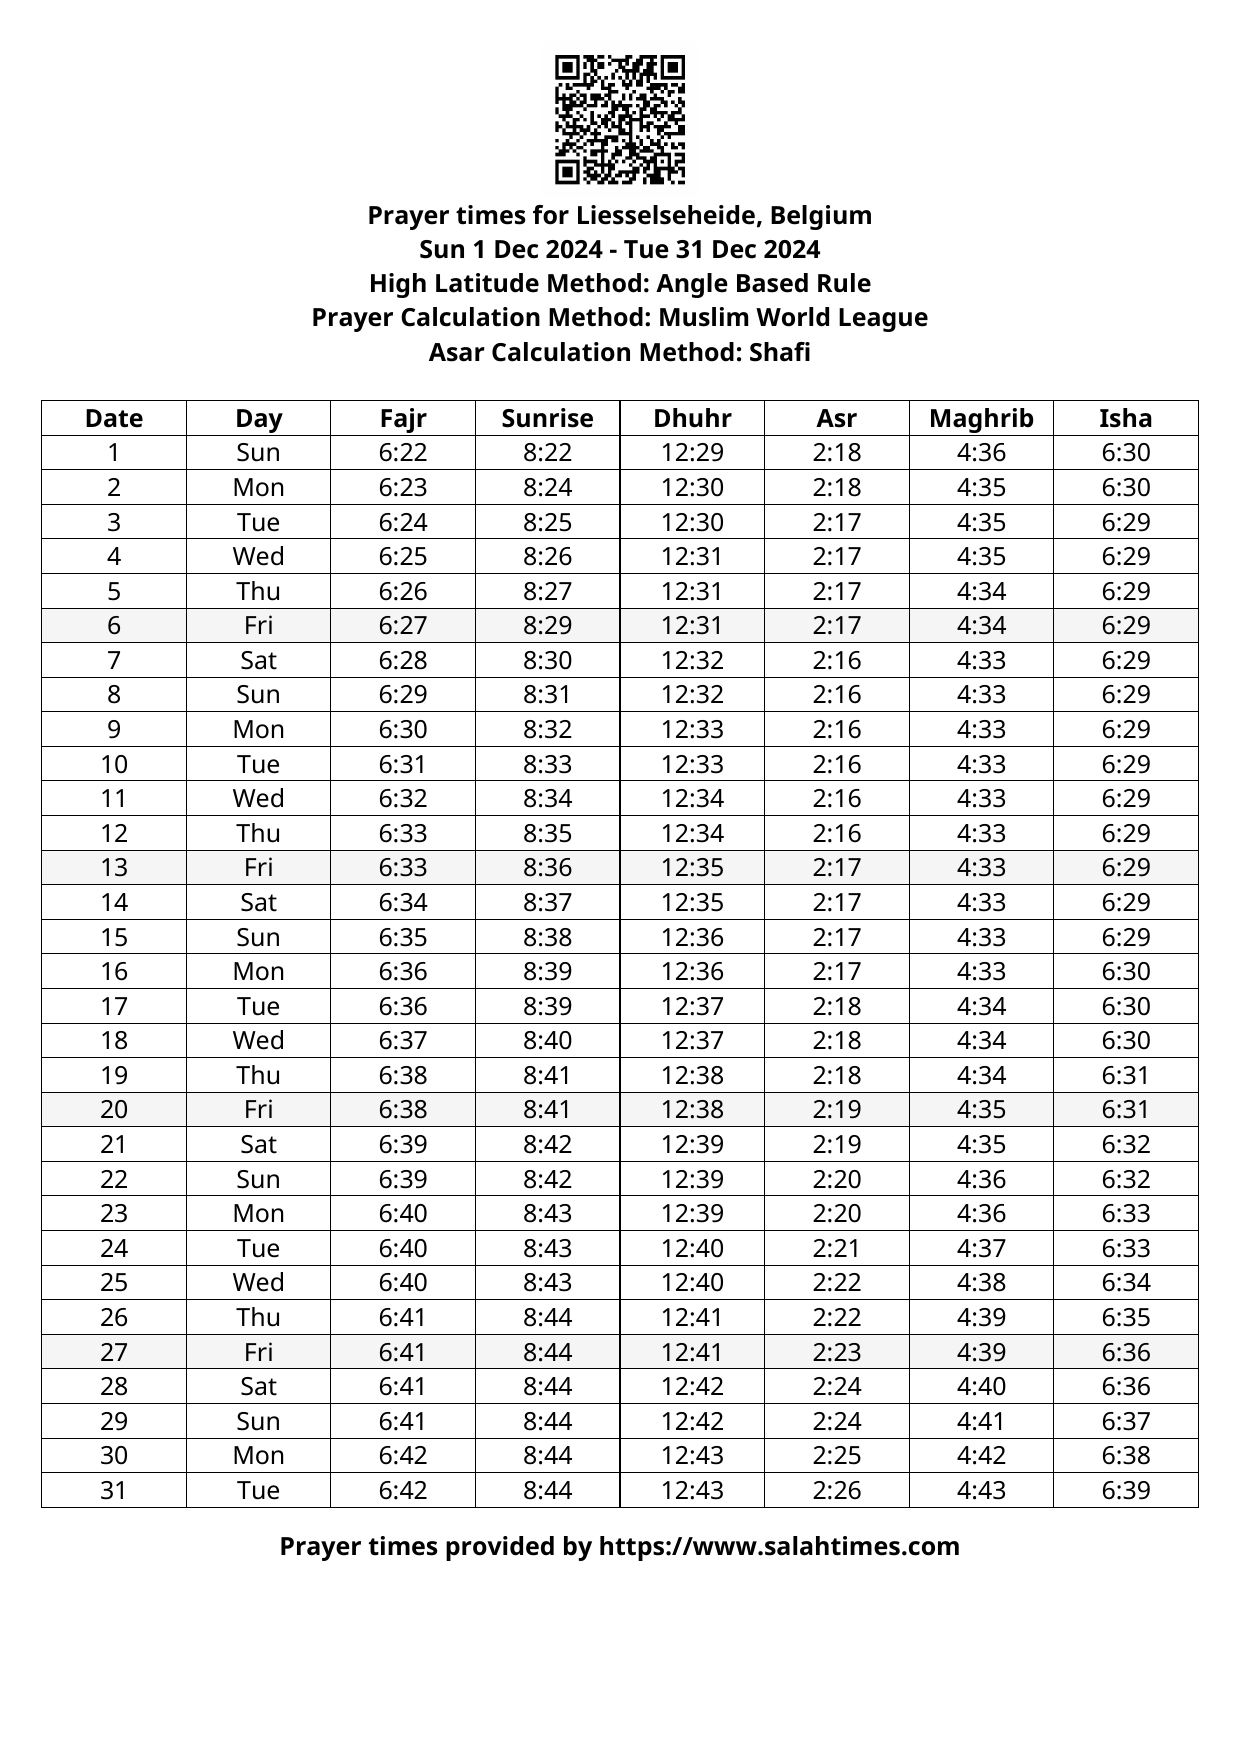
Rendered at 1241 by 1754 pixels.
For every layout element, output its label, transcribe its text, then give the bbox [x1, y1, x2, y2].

table_cell 31 [42, 1473, 186, 1507]
table_cell 8:42 [476, 1127, 619, 1161]
table_cell 8:25 [476, 505, 619, 538]
table_cell 6:32 [1054, 1162, 1198, 1195]
table_cell 2:22 [765, 1300, 909, 1334]
table_cell 6:29 [1054, 678, 1198, 711]
table_cell 6:33 [331, 851, 475, 884]
table_cell 6:29 [1054, 851, 1198, 884]
table_cell 26 [42, 1300, 186, 1334]
table_cell 12:43 [621, 1439, 764, 1472]
table_cell 8:40 [476, 1024, 619, 1057]
table_cell 6:26 [331, 574, 475, 607]
table_cell 12:32 [621, 678, 764, 711]
table_cell 8:44 [476, 1473, 619, 1507]
table_cell 24 [42, 1231, 186, 1264]
table_cell 6:36 [331, 989, 475, 1022]
table_cell 1 [42, 436, 186, 469]
table_cell 29 [42, 1404, 186, 1437]
table_cell 2:24 [765, 1369, 909, 1403]
table_cell 2:25 [765, 1439, 909, 1472]
table_cell Sun [187, 436, 330, 469]
table_cell 4:35 [910, 470, 1053, 504]
table_cell 8:24 [476, 470, 619, 504]
table_cell Fri [187, 851, 330, 884]
table_cell 2:23 [765, 1335, 909, 1368]
table_cell 4:35 [910, 1093, 1053, 1126]
table_cell 23 [42, 1196, 186, 1230]
table_cell 6:40 [331, 1266, 475, 1299]
table_cell 8:44 [476, 1404, 619, 1437]
table_cell 12:40 [621, 1231, 764, 1264]
table_cell 6:29 [1054, 712, 1198, 746]
table_cell 8:31 [476, 678, 619, 711]
table_cell 6:34 [1054, 1266, 1198, 1299]
table_cell 6:38 [331, 1093, 475, 1126]
table_cell 6:31 [1054, 1058, 1198, 1092]
table_cell 2:16 [765, 816, 909, 849]
table_cell 2:20 [765, 1196, 909, 1230]
table_cell 6:29 [1054, 505, 1198, 538]
text Sun 1 Dec 2024 - Tue 31 Dec 2024 [42, 232, 1198, 266]
table_cell 4:38 [910, 1266, 1053, 1299]
table_cell 4:33 [910, 678, 1053, 711]
table_cell 6:30 [1054, 436, 1198, 469]
table_cell 6:30 [1054, 954, 1198, 988]
table_cell 4:33 [910, 885, 1053, 919]
table_cell 4:34 [910, 609, 1053, 642]
table_cell 4:35 [910, 539, 1053, 573]
table_cell 2:21 [765, 1231, 909, 1264]
table_cell Fri [187, 609, 330, 642]
table_cell 4:39 [910, 1300, 1053, 1334]
table_cell 8 [42, 678, 186, 711]
table_cell 6:29 [1054, 539, 1198, 573]
table_cell 8:22 [476, 436, 619, 469]
table_header Asr [765, 401, 909, 434]
table_cell 2:17 [765, 609, 909, 642]
table_cell 4:41 [910, 1404, 1053, 1437]
table_cell Thu [187, 1058, 330, 1092]
table_cell 25 [42, 1266, 186, 1299]
table_cell 6:25 [331, 539, 475, 573]
table_cell 8:38 [476, 920, 619, 953]
table_cell 12:37 [621, 989, 764, 1022]
table_cell 2:17 [765, 954, 909, 988]
table_cell 6:34 [331, 885, 475, 919]
table_cell 12:41 [621, 1300, 764, 1334]
table_cell Wed [187, 781, 330, 815]
table_cell 4:34 [910, 1058, 1053, 1092]
table_cell 6:39 [331, 1127, 475, 1161]
table_cell 22 [42, 1162, 186, 1195]
table_cell 8:37 [476, 885, 619, 919]
table_header Maghrib [910, 401, 1053, 434]
table_cell 6:38 [331, 1058, 475, 1092]
table_cell 12:40 [621, 1266, 764, 1299]
table_cell 8:43 [476, 1196, 619, 1230]
table_cell 12:42 [621, 1404, 764, 1437]
table_cell 4:34 [910, 1024, 1053, 1057]
table_cell 6:30 [1054, 1024, 1198, 1057]
table_cell 6:31 [1054, 1093, 1198, 1126]
table_cell Sat [187, 643, 330, 677]
table_cell 6:29 [1054, 609, 1198, 642]
table_cell 7 [42, 643, 186, 677]
table_cell 6:29 [331, 678, 475, 711]
table_cell 12:39 [621, 1162, 764, 1195]
table_cell 6:37 [331, 1024, 475, 1057]
table_cell 8:39 [476, 989, 619, 1022]
table_cell Tue [187, 747, 330, 780]
table_cell 6:41 [331, 1335, 475, 1368]
text Prayer times for Liesselseheide, Belgium [42, 198, 1198, 232]
table_cell Sat [187, 1127, 330, 1161]
table_cell 21 [42, 1127, 186, 1161]
table_cell 8:44 [476, 1439, 619, 1472]
table_cell 2:16 [765, 712, 909, 746]
table_cell Tue [187, 1473, 330, 1507]
table_cell 27 [42, 1335, 186, 1368]
table_cell 12:42 [621, 1369, 764, 1403]
table_cell 12:31 [621, 539, 764, 573]
table_cell 12:30 [621, 470, 764, 504]
table_cell 12:38 [621, 1058, 764, 1092]
table_cell 2:22 [765, 1266, 909, 1299]
table_cell 6:37 [1054, 1404, 1198, 1437]
table_cell 8:44 [476, 1335, 619, 1368]
table_cell 8:43 [476, 1266, 619, 1299]
table_cell Mon [187, 1196, 330, 1230]
table_cell Sat [187, 885, 330, 919]
table_cell Thu [187, 816, 330, 849]
table_cell Tue [187, 989, 330, 1022]
picture [542, 41, 699, 198]
table_cell 12:29 [621, 436, 764, 469]
table_header Dhuhr [621, 401, 764, 434]
table_cell 4:33 [910, 954, 1053, 988]
table_cell 12:31 [621, 609, 764, 642]
table_cell 4:33 [910, 920, 1053, 953]
table_header Isha [1054, 401, 1198, 434]
table_cell 6 [42, 609, 186, 642]
table_cell 2:17 [765, 574, 909, 607]
table_cell Mon [187, 954, 330, 988]
table_cell 2:16 [765, 747, 909, 780]
table_header Day [187, 401, 330, 434]
table_cell 6:40 [331, 1231, 475, 1264]
table_cell 2:18 [765, 436, 909, 469]
table_cell 2:16 [765, 643, 909, 677]
table_cell 6:35 [331, 920, 475, 953]
table_cell 12:35 [621, 885, 764, 919]
table_cell 5 [42, 574, 186, 607]
text Prayer times provided by https://www.salahtimes.com [42, 1528, 1198, 1563]
table_header Date [42, 401, 186, 434]
table_cell 6:41 [331, 1369, 475, 1403]
table_cell Wed [187, 1266, 330, 1299]
table_cell 4:34 [910, 989, 1053, 1022]
table_cell 15 [42, 920, 186, 953]
table_cell 6:30 [331, 712, 475, 746]
table_cell Mon [187, 470, 330, 504]
table_cell 6:41 [331, 1404, 475, 1437]
table_cell 12:39 [621, 1127, 764, 1161]
table_cell 9 [42, 712, 186, 746]
table_cell 17 [42, 989, 186, 1022]
table_cell 4:39 [910, 1335, 1053, 1368]
table_cell 4:33 [910, 816, 1053, 849]
table_cell 11 [42, 781, 186, 815]
text Prayer Calculation Method: Muslim World League [42, 300, 1198, 334]
table_cell 8:36 [476, 851, 619, 884]
table_cell 6:33 [1054, 1196, 1198, 1230]
table_header Sunrise [476, 401, 619, 434]
table_cell 8:32 [476, 712, 619, 746]
table_cell 6:29 [1054, 920, 1198, 953]
table_cell 4 [42, 539, 186, 573]
table_cell 30 [42, 1439, 186, 1472]
table_cell Fri [187, 1335, 330, 1368]
table_cell 2:18 [765, 1058, 909, 1092]
table_cell 4:36 [910, 1196, 1053, 1230]
table_cell 8:44 [476, 1300, 619, 1334]
table_cell 6:29 [1054, 781, 1198, 815]
table_cell 12:36 [621, 920, 764, 953]
table_cell 2:17 [765, 851, 909, 884]
table_cell 6:29 [1054, 643, 1198, 677]
table_cell 4:34 [910, 574, 1053, 607]
table_cell 4:33 [910, 747, 1053, 780]
table_cell Tue [187, 505, 330, 538]
table_cell 6:30 [1054, 989, 1198, 1022]
table_cell Sat [187, 1369, 330, 1403]
table_cell 12:43 [621, 1473, 764, 1507]
table_cell 3 [42, 505, 186, 538]
table_cell 4:33 [910, 851, 1053, 884]
table_cell 4:37 [910, 1231, 1053, 1264]
table_cell 12 [42, 816, 186, 849]
table_cell Thu [187, 574, 330, 607]
table_cell 2:19 [765, 1127, 909, 1161]
table_cell 6:33 [1054, 1231, 1198, 1264]
table_cell 6:31 [331, 747, 475, 780]
table_cell 6:23 [331, 470, 475, 504]
table_cell Tue [187, 1231, 330, 1264]
table_cell 8:42 [476, 1162, 619, 1195]
table_cell Sun [187, 920, 330, 953]
table_cell Wed [187, 539, 330, 573]
table_cell Sun [187, 1162, 330, 1195]
table_cell Mon [187, 1439, 330, 1472]
table_cell Fri [187, 1093, 330, 1126]
table_cell 2:20 [765, 1162, 909, 1195]
table_cell 4:36 [910, 1162, 1053, 1195]
table_cell 2 [42, 470, 186, 504]
table_cell 6:35 [1054, 1300, 1198, 1334]
table_cell 2:17 [765, 920, 909, 953]
table_cell 6:36 [331, 954, 475, 988]
table_cell 6:42 [331, 1439, 475, 1472]
table_cell 6:29 [1054, 816, 1198, 849]
table_cell 6:32 [331, 781, 475, 815]
table_cell 6:39 [331, 1162, 475, 1195]
table_cell 6:29 [1054, 885, 1198, 919]
table_cell 6:39 [1054, 1473, 1198, 1507]
table_cell 2:17 [765, 885, 909, 919]
table_cell 6:41 [331, 1300, 475, 1334]
table_cell 6:36 [1054, 1369, 1198, 1403]
table_cell 4:43 [910, 1473, 1053, 1507]
table_cell 12:34 [621, 781, 764, 815]
table_cell 6:30 [1054, 470, 1198, 504]
table_cell 2:17 [765, 539, 909, 573]
table_cell 12:32 [621, 643, 764, 677]
table_cell 6:32 [1054, 1127, 1198, 1161]
table_cell 12:33 [621, 747, 764, 780]
table_cell 16 [42, 954, 186, 988]
table_cell 6:36 [1054, 1335, 1198, 1368]
table_cell 12:36 [621, 954, 764, 988]
table_cell 13 [42, 851, 186, 884]
table_cell 8:41 [476, 1058, 619, 1092]
table_cell 6:22 [331, 436, 475, 469]
table_cell 2:17 [765, 505, 909, 538]
table_cell Thu [187, 1300, 330, 1334]
table_cell 8:30 [476, 643, 619, 677]
table_cell 4:33 [910, 643, 1053, 677]
table_cell 18 [42, 1024, 186, 1057]
table_cell 2:26 [765, 1473, 909, 1507]
table_cell 4:33 [910, 712, 1053, 746]
table_cell 2:18 [765, 1024, 909, 1057]
text Asar Calculation Method: Shafi [42, 334, 1198, 368]
table_cell 6:33 [331, 816, 475, 849]
table_cell 4:40 [910, 1369, 1053, 1403]
table_cell 20 [42, 1093, 186, 1126]
table_cell 8:33 [476, 747, 619, 780]
table_cell 12:39 [621, 1196, 764, 1230]
table_cell 12:31 [621, 574, 764, 607]
table_cell 8:34 [476, 781, 619, 815]
table_cell 6:40 [331, 1196, 475, 1230]
table_cell 8:35 [476, 816, 619, 849]
table_cell 12:37 [621, 1024, 764, 1057]
table_cell 8:27 [476, 574, 619, 607]
table_cell 6:38 [1054, 1439, 1198, 1472]
table_cell 6:42 [331, 1473, 475, 1507]
table_cell 8:26 [476, 539, 619, 573]
table_cell 12:33 [621, 712, 764, 746]
table_cell Wed [187, 1024, 330, 1057]
table_cell 6:27 [331, 609, 475, 642]
table_cell 19 [42, 1058, 186, 1092]
table_cell 2:18 [765, 470, 909, 504]
table_cell 4:35 [910, 505, 1053, 538]
table_cell 4:33 [910, 781, 1053, 815]
table_cell 2:18 [765, 989, 909, 1022]
table_cell Sun [187, 1404, 330, 1437]
table_header Fajr [331, 401, 475, 434]
table_cell 12:38 [621, 1093, 764, 1126]
table_cell 4:36 [910, 436, 1053, 469]
table_cell 14 [42, 885, 186, 919]
table_cell 8:29 [476, 609, 619, 642]
table_cell 2:16 [765, 678, 909, 711]
table_cell 6:24 [331, 505, 475, 538]
table_cell 12:35 [621, 851, 764, 884]
table_cell 8:39 [476, 954, 619, 988]
table_cell 12:30 [621, 505, 764, 538]
table_cell 4:35 [910, 1127, 1053, 1161]
table_cell 2:19 [765, 1093, 909, 1126]
table_cell 6:28 [331, 643, 475, 677]
table_cell 2:24 [765, 1404, 909, 1437]
table_cell 8:44 [476, 1369, 619, 1403]
table_cell 28 [42, 1369, 186, 1403]
table_cell 6:29 [1054, 574, 1198, 607]
table_cell Sun [187, 678, 330, 711]
table_cell 8:43 [476, 1231, 619, 1264]
table_cell 12:34 [621, 816, 764, 849]
table_cell Mon [187, 712, 330, 746]
table_cell 12:41 [621, 1335, 764, 1368]
table_cell 8:41 [476, 1093, 619, 1126]
text High Latitude Method: Angle Based Rule [42, 266, 1198, 300]
table_cell 10 [42, 747, 186, 780]
table_cell 2:16 [765, 781, 909, 815]
table_cell 4:42 [910, 1439, 1053, 1472]
table_cell 6:29 [1054, 747, 1198, 780]
